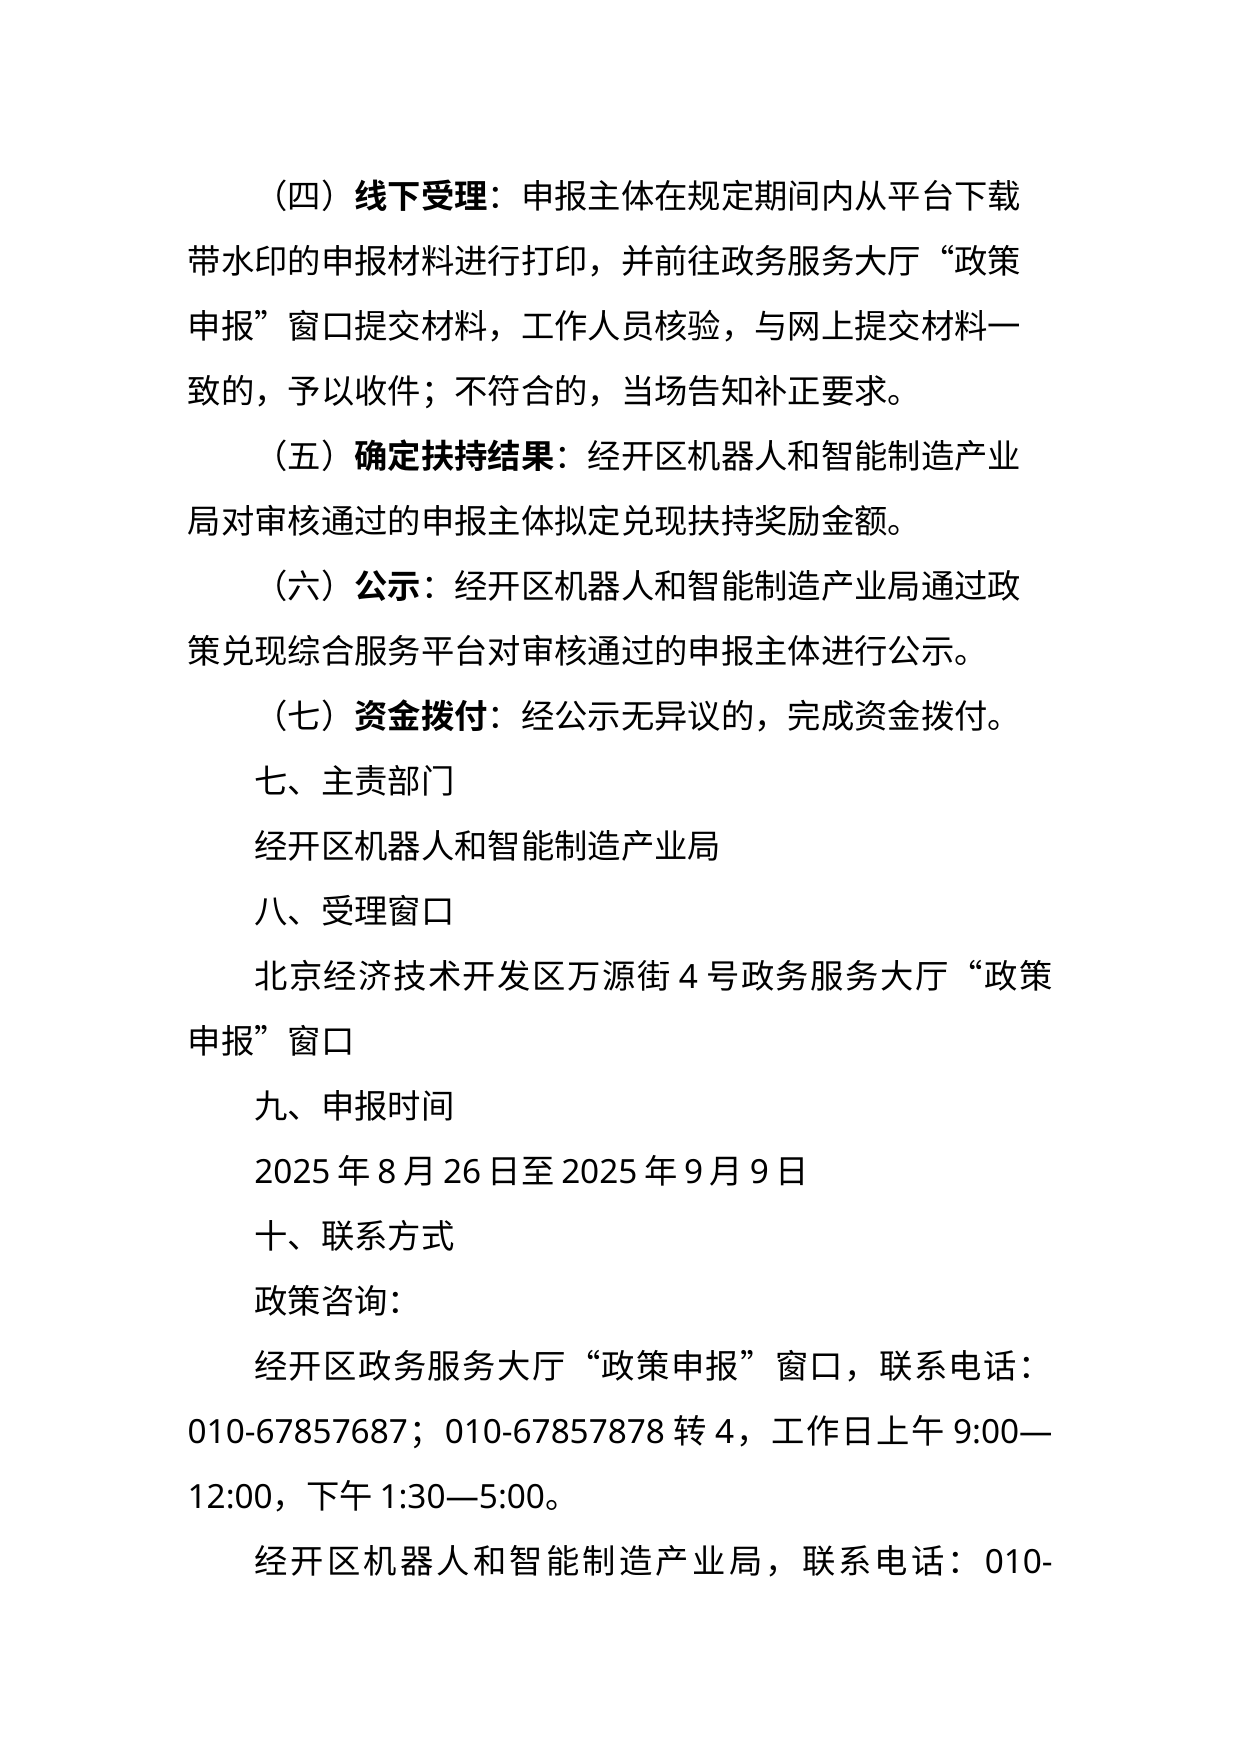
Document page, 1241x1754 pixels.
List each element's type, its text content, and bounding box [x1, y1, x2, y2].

text 八、受理窗口 [187, 877, 1053, 942]
text （六）公示：经开区机器人和智能制造产业局通过政策兑现综合服务平台对审核通过的申报主体进行公示。 [187, 552, 1053, 682]
text 2025年8月26日至2025年9月9日 [187, 1137, 1053, 1202]
text 政策咨询： [187, 1267, 1053, 1332]
text 经开区机器人和智能制造产业局 [187, 812, 1053, 877]
text （七）资金拨付：经公示无异议的，完成资金拨付。 [187, 682, 1053, 747]
text （五）确定扶持结果：经开区机器人和智能制造产业局对审核通过的申报主体拟定兑现扶持奖励金额。 [187, 422, 1053, 552]
text 十、联系方式 [187, 1202, 1053, 1267]
text 七、主责部门 [187, 747, 1053, 812]
text 经开区政务服务大厅“政策申报”窗口，联系电话：010-67857687；010-67857878转4，工作日上午9:00—12:00，下午1:30—5:00。 [187, 1332, 1053, 1527]
text 北京经济技术开发区万源街4号政务服务大厅“政策申报”窗口 [187, 942, 1053, 1072]
text 九、申报时间 [187, 1072, 1053, 1137]
text （四）线下受理：申报主体在规定期间内从平台下载带水印的申报材料进行打印，并前往政务服务大厅“政策申报”窗口提交材料，工作人员核验，与网上提交材料一致的，予以收件；不符合的，当场告知补正要求。 [187, 162, 1053, 422]
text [187, 1527, 1053, 1592]
